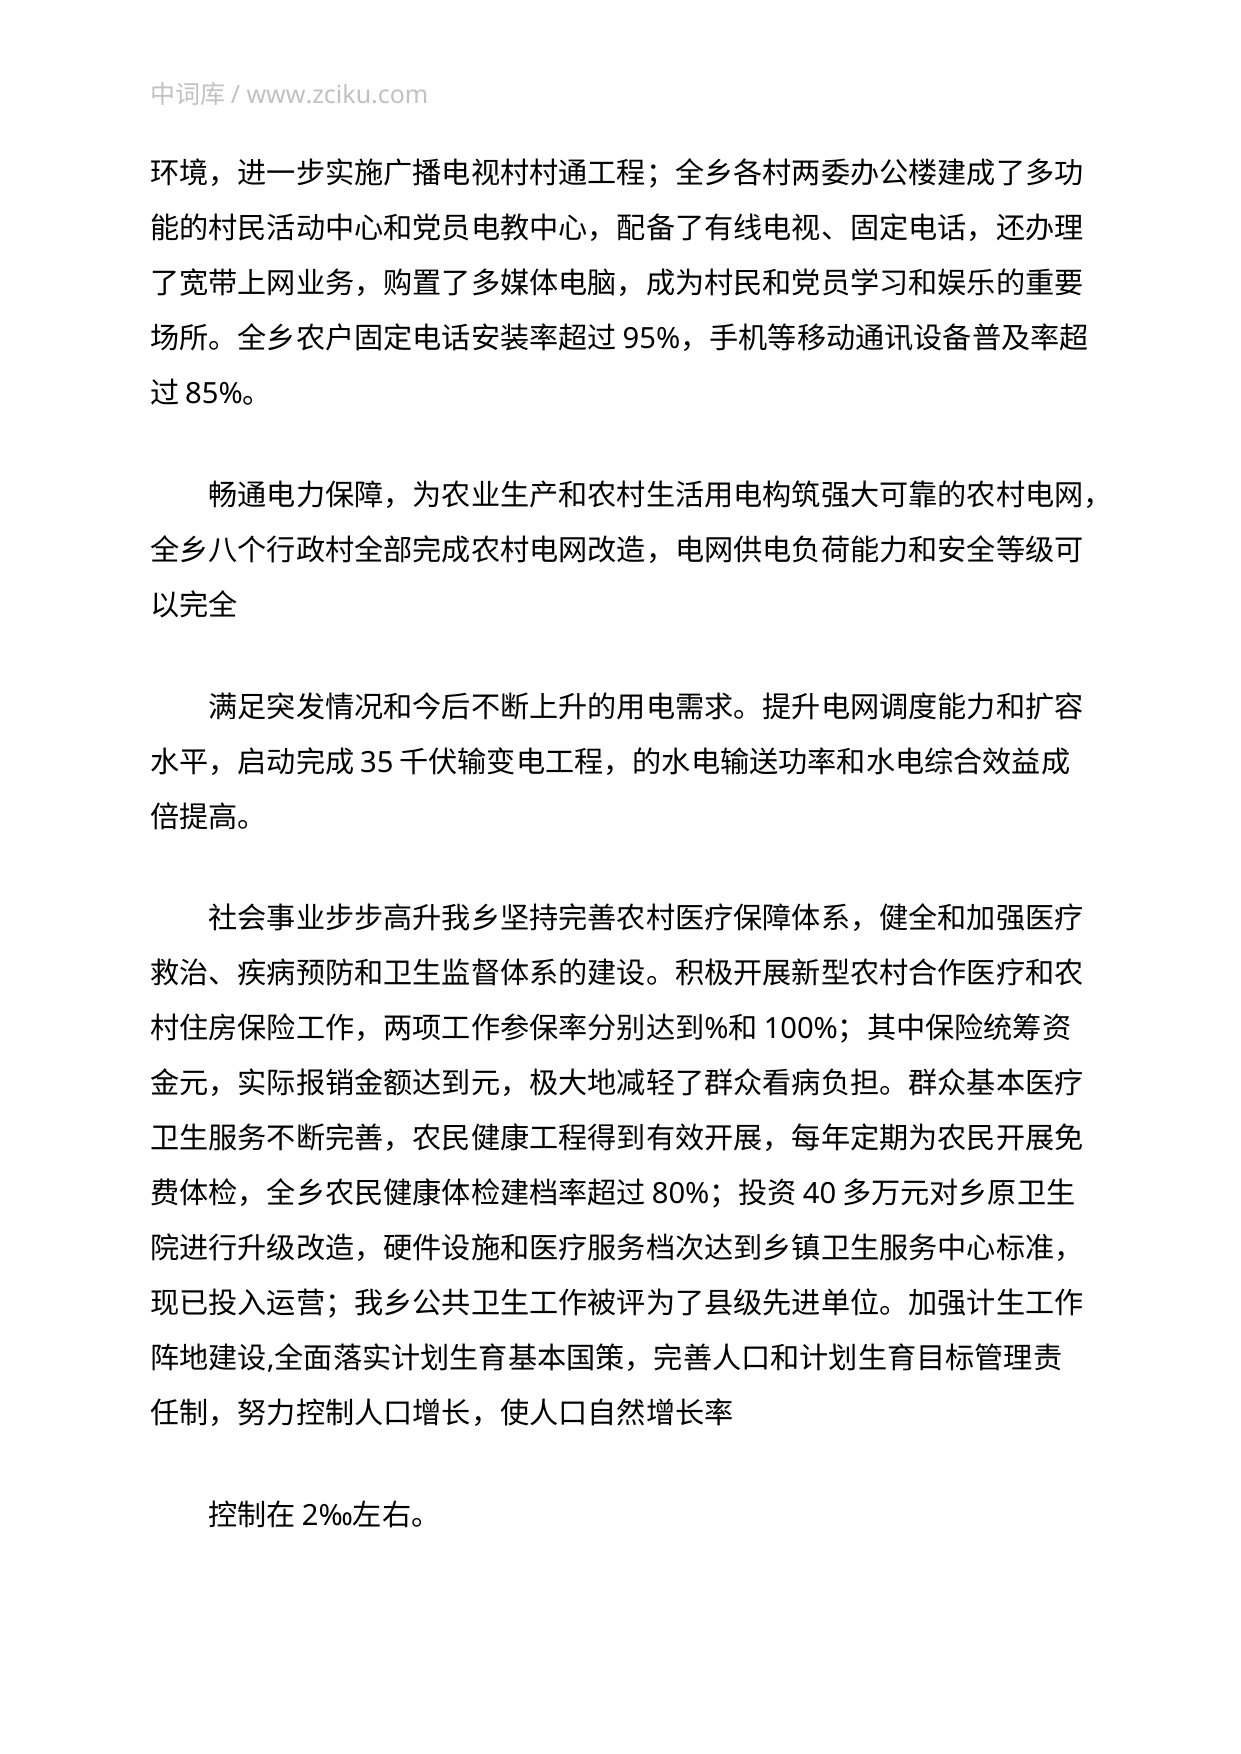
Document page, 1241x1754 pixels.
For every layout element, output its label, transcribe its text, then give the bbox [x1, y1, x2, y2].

text 控制在2‰左右。 [150, 1491, 1090, 1533]
text 满足突发情况和今后不断上升的用电需求。提升电网调度能力和扩容水平，启动完成35千伏输变电工程，的水电输送功率和水电综合效益成倍提高。 [150, 683, 1090, 835]
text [150, 150, 1090, 412]
text 社会事业步步高升我乡坚持完善农村医疗保障体系，健全和加强医疗救治、疾病预防和卫生监督体系的建设。积极开展新型农村合作医疗和农村住房保险工作，两项工作参保率分别达到%和100%；其中保险统筹资金元，实际报销金额达到元，极大地减轻了群众看病负担。群众基本医疗卫生服务不断完善，农民健康工程得到有效开展，每年定期为农民开展免费体检，全乡农民健康体检建档率超过80%；投资40多万元对乡原卫生院进行升级改造，硬件设施和医疗服务档次达到乡镇卫生服务中心标准，现已投入运营；我乡公共卫生工作被评为了县级先进单位。加强计生工作阵地建设,全面落实计划生育基本国策，完善人口和计划生育目标管理责任制，努力控制人口增长，使人口自然增长率 [150, 895, 1090, 1432]
text 畅通电力保障，为农业生产和农村生活用电构筑强大可靠的农村电网，全乡八个行政村全部完成农村电网改造，电网供电负荷能力和安全等级可以完全 [150, 472, 1090, 624]
